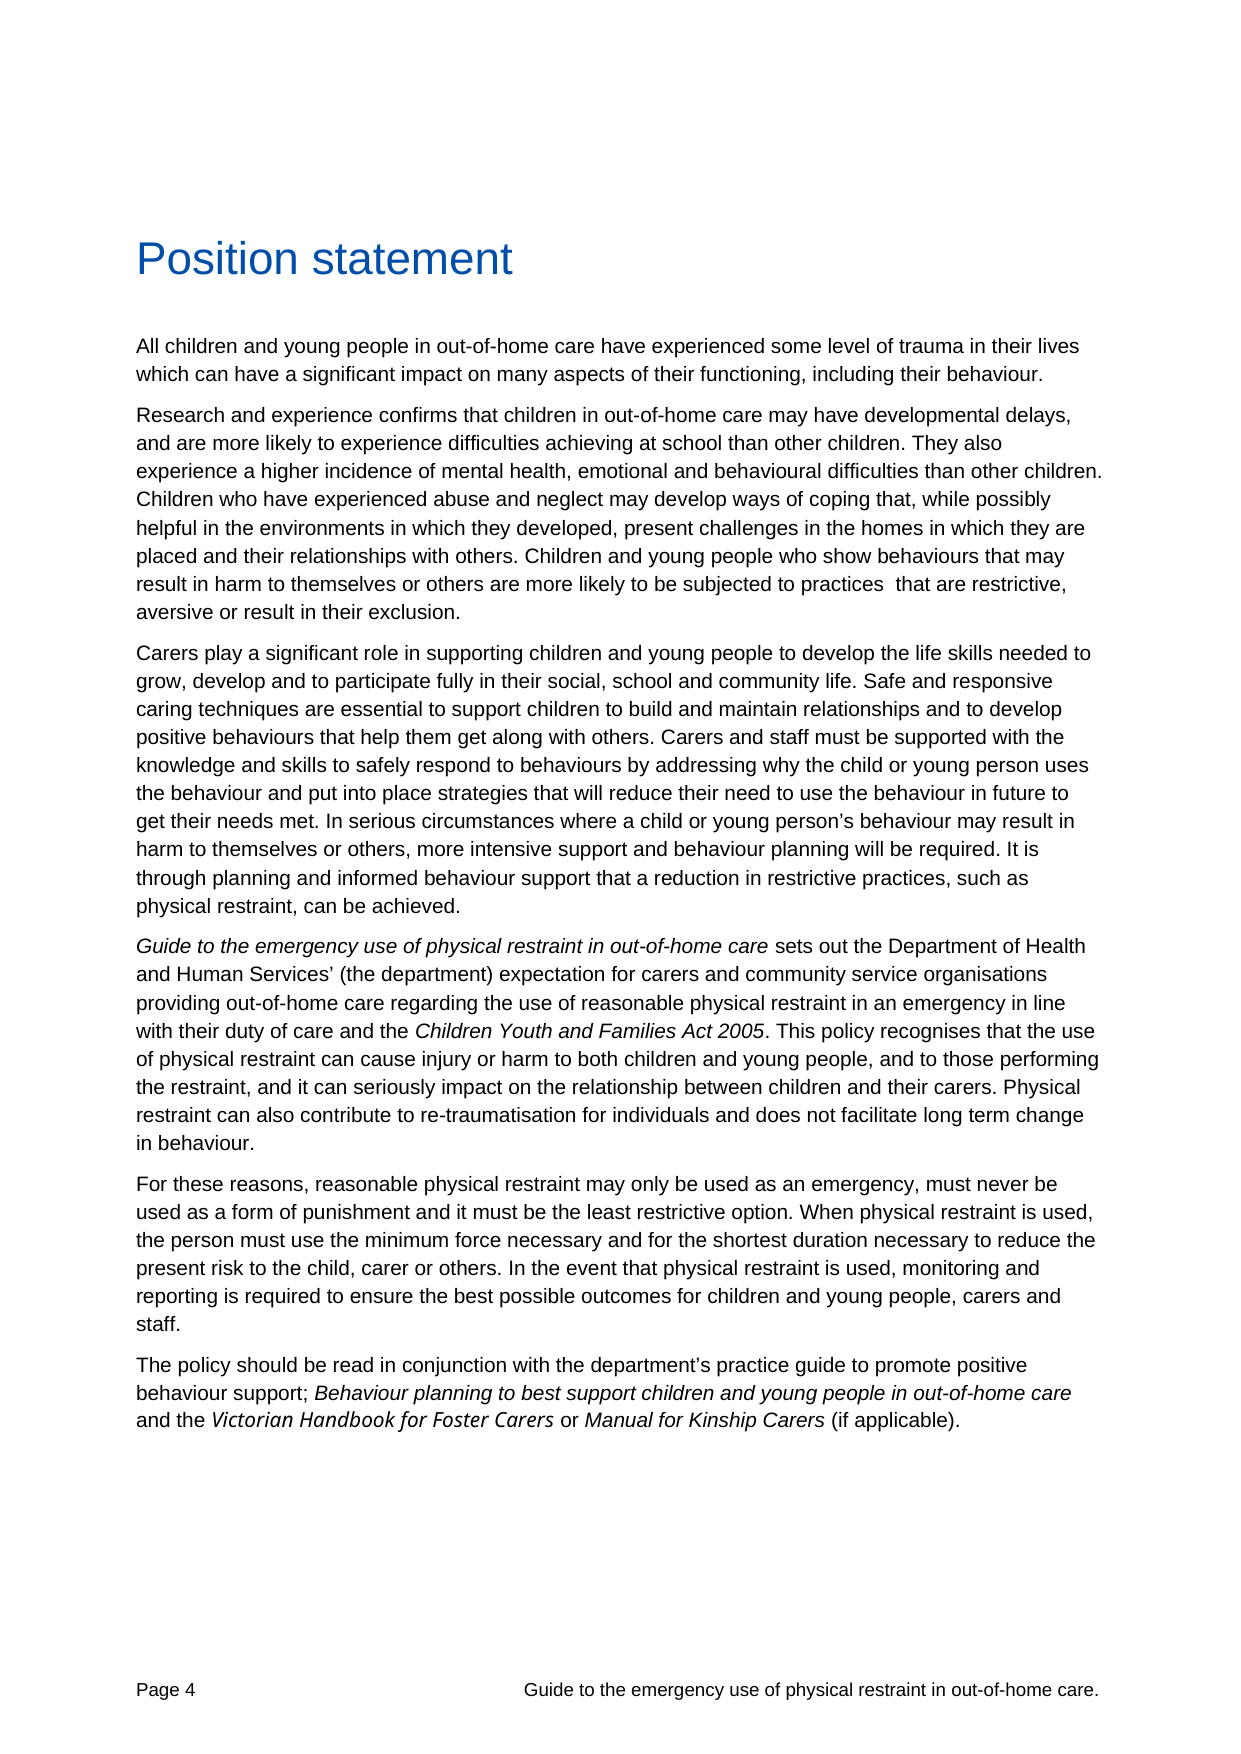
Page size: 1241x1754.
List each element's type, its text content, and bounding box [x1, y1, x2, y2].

text The policy should be read in conjunction with the department’s practice guide to promote positive behaviour support; Behaviour planning to best support children and young people in out-of-home care and the Victorian Handbook for Foster Carers or Manual for Kinship Carers (if applicable). [136, 1349, 1104, 1433]
subtitle Position statement [136, 231, 1104, 284]
text Research and experience confirms that children in out-of-home care may have developmental delays, and are more likely to experience difficulties achieving at school than other children. They also experience a higher incidence of mental health, emotional and behavioural difficulties than other children. Children who have experienced abuse and neglect may develop ways of coping that, while possibly helpful in the environments in which they developed, present challenges in the homes in which they are placed and their relationships with others. Children and young people who show behaviours that may result in harm to themselves or others are more likely to be subjected to practices that are restrictive, aversive or result in their exclusion. [136, 399, 1104, 624]
text For these reasons, reasonable physical restraint may only be used as an emergency, must never be used as a form of punishment and it must be the least restrictive option. When physical restraint is used, the person must use the minimum force necessary and for the shortest duration necessary to reduce the present risk to the child, carer or others. In the event that physical restraint is used, monitoring and reporting is required to ensure the best possible outcomes for children and young people, carers and staff. [136, 1167, 1104, 1336]
text All children and young people in out-of-home care have experienced some level of trauma in their lives which can have a significant impact on many aspects of their functioning, including their behaviour. [136, 330, 1104, 386]
text Guide to the emergency use of physical restraint in out-of-home care sets out the Department of Health and Human Services’ (the department) expectation for carers and community service organisations providing out-of-home care regarding the use of reasonable physical restraint in an emergency in line with their duty of care and the Children Youth and Families Act 2005. This policy recognises that the use of physical restraint can cause injury or harm to both children and young people, and to those performing the restraint, and it can seriously impact on the relationship between children and their carers. Physical restraint can also contribute to re-traumatisation for individuals and does not facilitate long term change in behaviour. [136, 930, 1104, 1155]
text Carers play a significant role in supporting children and young people to develop the life skills needed to grow, develop and to participate fully in their social, school and community life. Safe and responsive caring techniques are essential to support children to build and maintain relationships and to develop positive behaviours that help them get along with others. Carers and staff must be supported with the knowledge and skills to safely respond to behaviours by addressing why the child or young person uses the behaviour and put into place strategies that will reduce their need to use the behaviour in future to get their needs met. In serious circumstances where a child or young person’s behaviour may result in harm to themselves or others, more intensive support and behaviour planning will be required. It is through planning and informed behaviour support that a reduction in restrictive practices, such as physical restraint, can be achieved. [136, 636, 1104, 917]
